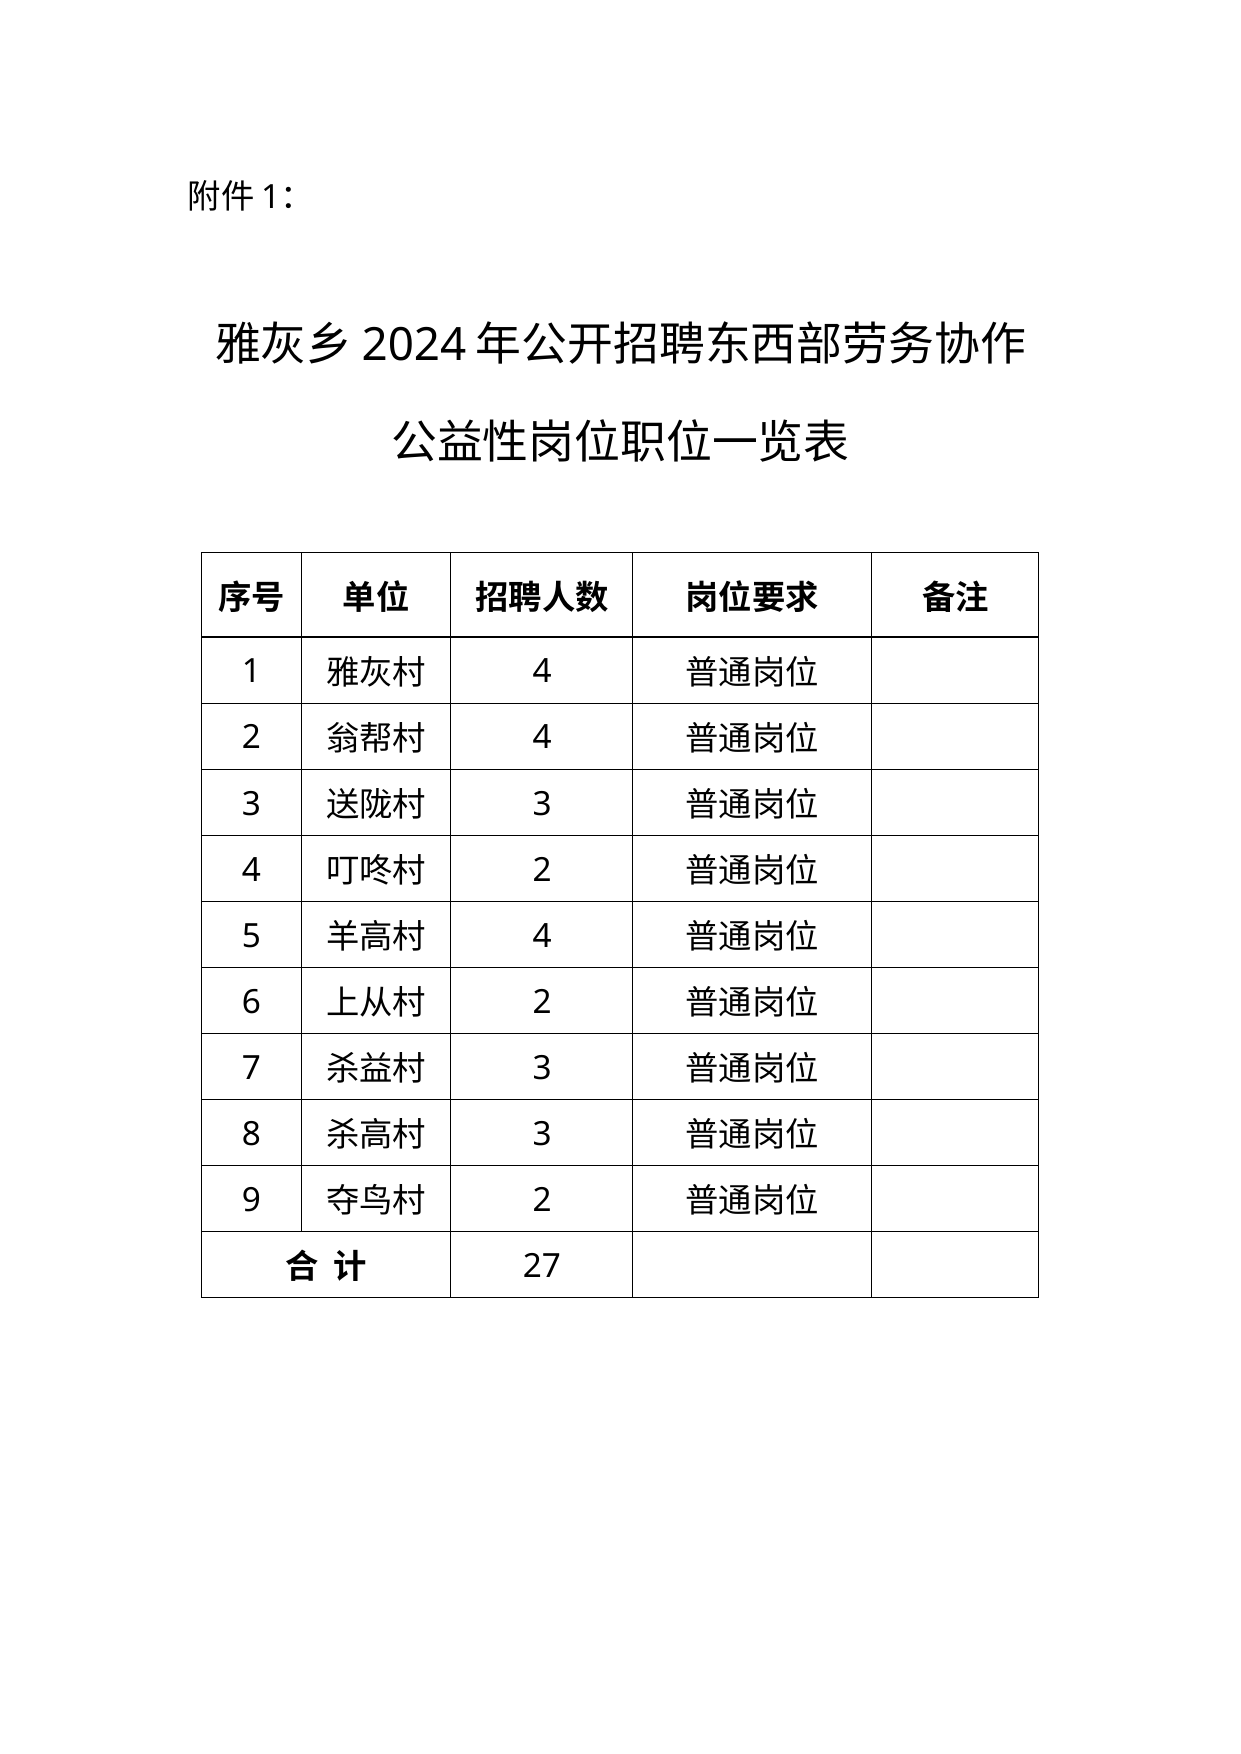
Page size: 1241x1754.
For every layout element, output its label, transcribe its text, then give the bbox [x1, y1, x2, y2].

table_cell 2 [451, 836, 632, 901]
table_cell [872, 1232, 1038, 1297]
text 雅灰乡2024年公开招聘东西部劳务协作 [187, 292, 1053, 389]
table_header 岗位要求 [633, 553, 871, 636]
table_cell 叮咚村 [302, 836, 450, 901]
table_cell 1 [202, 638, 301, 702]
table_cell 27 [451, 1232, 632, 1297]
table_cell 普通岗位 [633, 1166, 871, 1231]
table_cell [872, 1034, 1038, 1099]
table_cell 4 [202, 836, 301, 901]
table_cell [872, 704, 1038, 768]
table_cell 普通岗位 [633, 968, 871, 1033]
table_cell 普通岗位 [633, 704, 871, 768]
table_cell [872, 638, 1038, 702]
table_cell 3 [451, 1034, 632, 1099]
table_cell 2 [451, 968, 632, 1033]
table_cell 普通岗位 [633, 1034, 871, 1099]
table_cell 普通岗位 [633, 902, 871, 967]
table_cell 4 [451, 638, 632, 702]
table_cell 3 [451, 1100, 632, 1165]
table_cell 9 [202, 1166, 301, 1231]
table_cell 2 [202, 704, 301, 768]
table_cell [872, 968, 1038, 1033]
table_cell [872, 836, 1038, 901]
table_cell 羊高村 [302, 902, 450, 967]
table_cell [872, 770, 1038, 834]
table_cell 送陇村 [302, 770, 450, 834]
table_cell [872, 902, 1038, 967]
table_cell 8 [202, 1100, 301, 1165]
table_cell 3 [202, 770, 301, 834]
table_header 单位 [302, 553, 450, 636]
table_cell 7 [202, 1034, 301, 1099]
text 附件1： [187, 162, 1053, 227]
table_cell 杀益村 [302, 1034, 450, 1099]
table_cell 6 [202, 968, 301, 1033]
table_cell 5 [202, 902, 301, 967]
table_header 招聘人数 [451, 553, 632, 636]
table_cell 雅灰村 [302, 638, 450, 702]
table_cell 上从村 [302, 968, 450, 1033]
table_cell 杀高村 [302, 1100, 450, 1165]
table_cell [872, 1166, 1038, 1231]
table_header 序号 [202, 553, 301, 636]
table_header 备注 [872, 553, 1038, 636]
table_cell [633, 1232, 871, 1297]
text 公益性岗位职位一览表 [187, 389, 1053, 487]
table_cell 合 计 [202, 1232, 450, 1297]
table_cell 普通岗位 [633, 770, 871, 834]
table_cell 普通岗位 [633, 1100, 871, 1165]
table_cell 3 [451, 770, 632, 834]
table_cell 4 [451, 902, 632, 967]
table_cell 夺鸟村 [302, 1166, 450, 1231]
table_cell [872, 1100, 1038, 1165]
table_cell 4 [451, 704, 632, 768]
table_cell 2 [451, 1166, 632, 1231]
table_cell 翁帮村 [302, 704, 450, 768]
table_cell 普通岗位 [633, 638, 871, 702]
table_cell 普通岗位 [633, 836, 871, 901]
